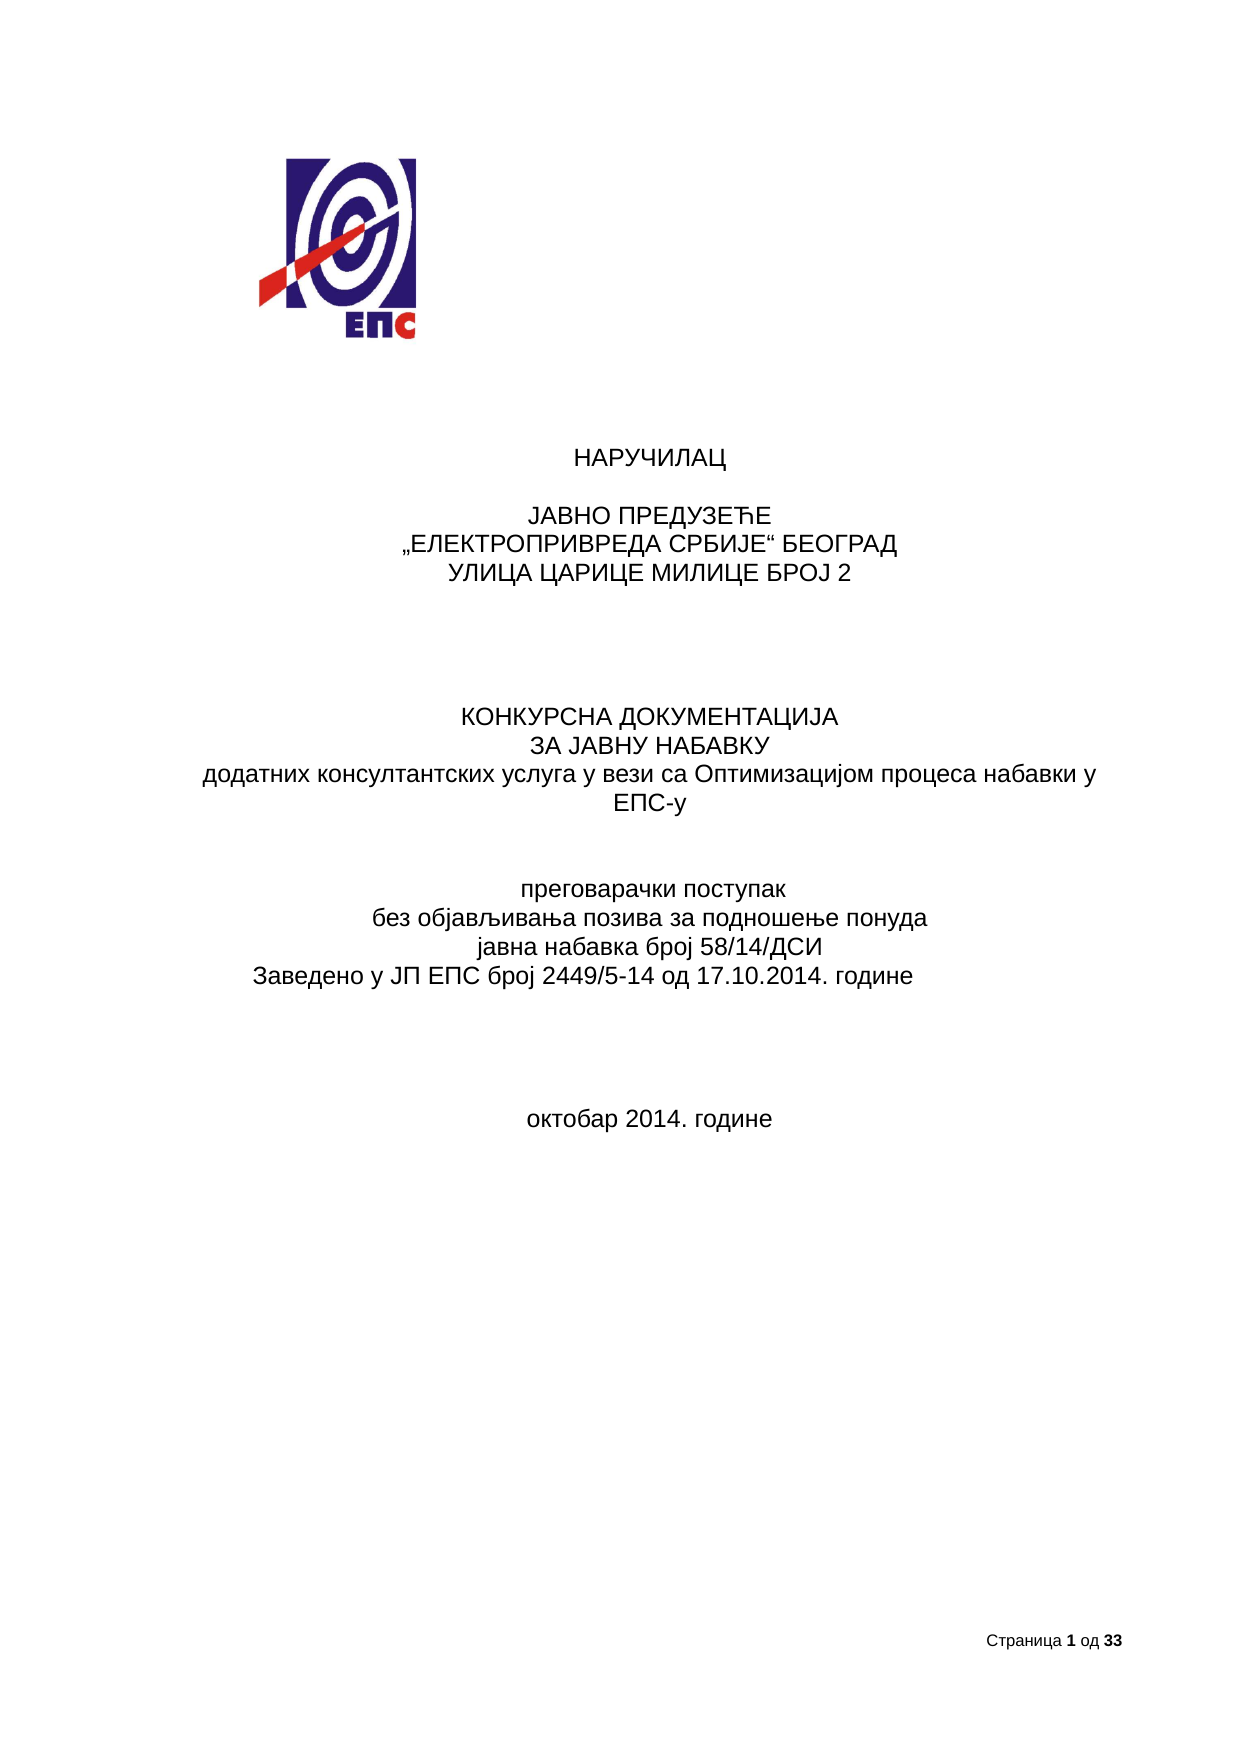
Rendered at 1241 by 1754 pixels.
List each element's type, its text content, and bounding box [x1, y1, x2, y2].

picture [239, 147, 437, 357]
title ЈАВНО ПРЕДУЗЕЋЕ [177, 501, 1122, 529]
text ЗА ЈАВНУ НАБАВКУ [177, 731, 1122, 759]
text КОНКУРСНА ДОКУМЕНТАЦИЈА [177, 702, 1122, 731]
text преговарачки поступак [177, 874, 1122, 903]
text без објављивања позива за подношење понуда [177, 903, 1122, 932]
text октобар 2014. године [177, 1104, 1122, 1133]
text Заведено у ЈП ЕПС број 2449/5-14 од 17.10.2014. године [177, 961, 1122, 989]
title УЛИЦА ЦАРИЦЕ МИЛИЦЕ БРОЈ 2 [177, 558, 1122, 587]
text јавна набавка број 58/14/ДСИ [177, 932, 1122, 961]
title „ЕЛЕКТРОПРИВРЕДА СРБИЈЕ“ БЕОГРАД [177, 529, 1122, 558]
title НАРУЧИЛАЦ [177, 443, 1122, 472]
text додатних консултантских услуга у вези са Оптимизацијом процеса набавки у ЕПС-у [177, 759, 1122, 817]
